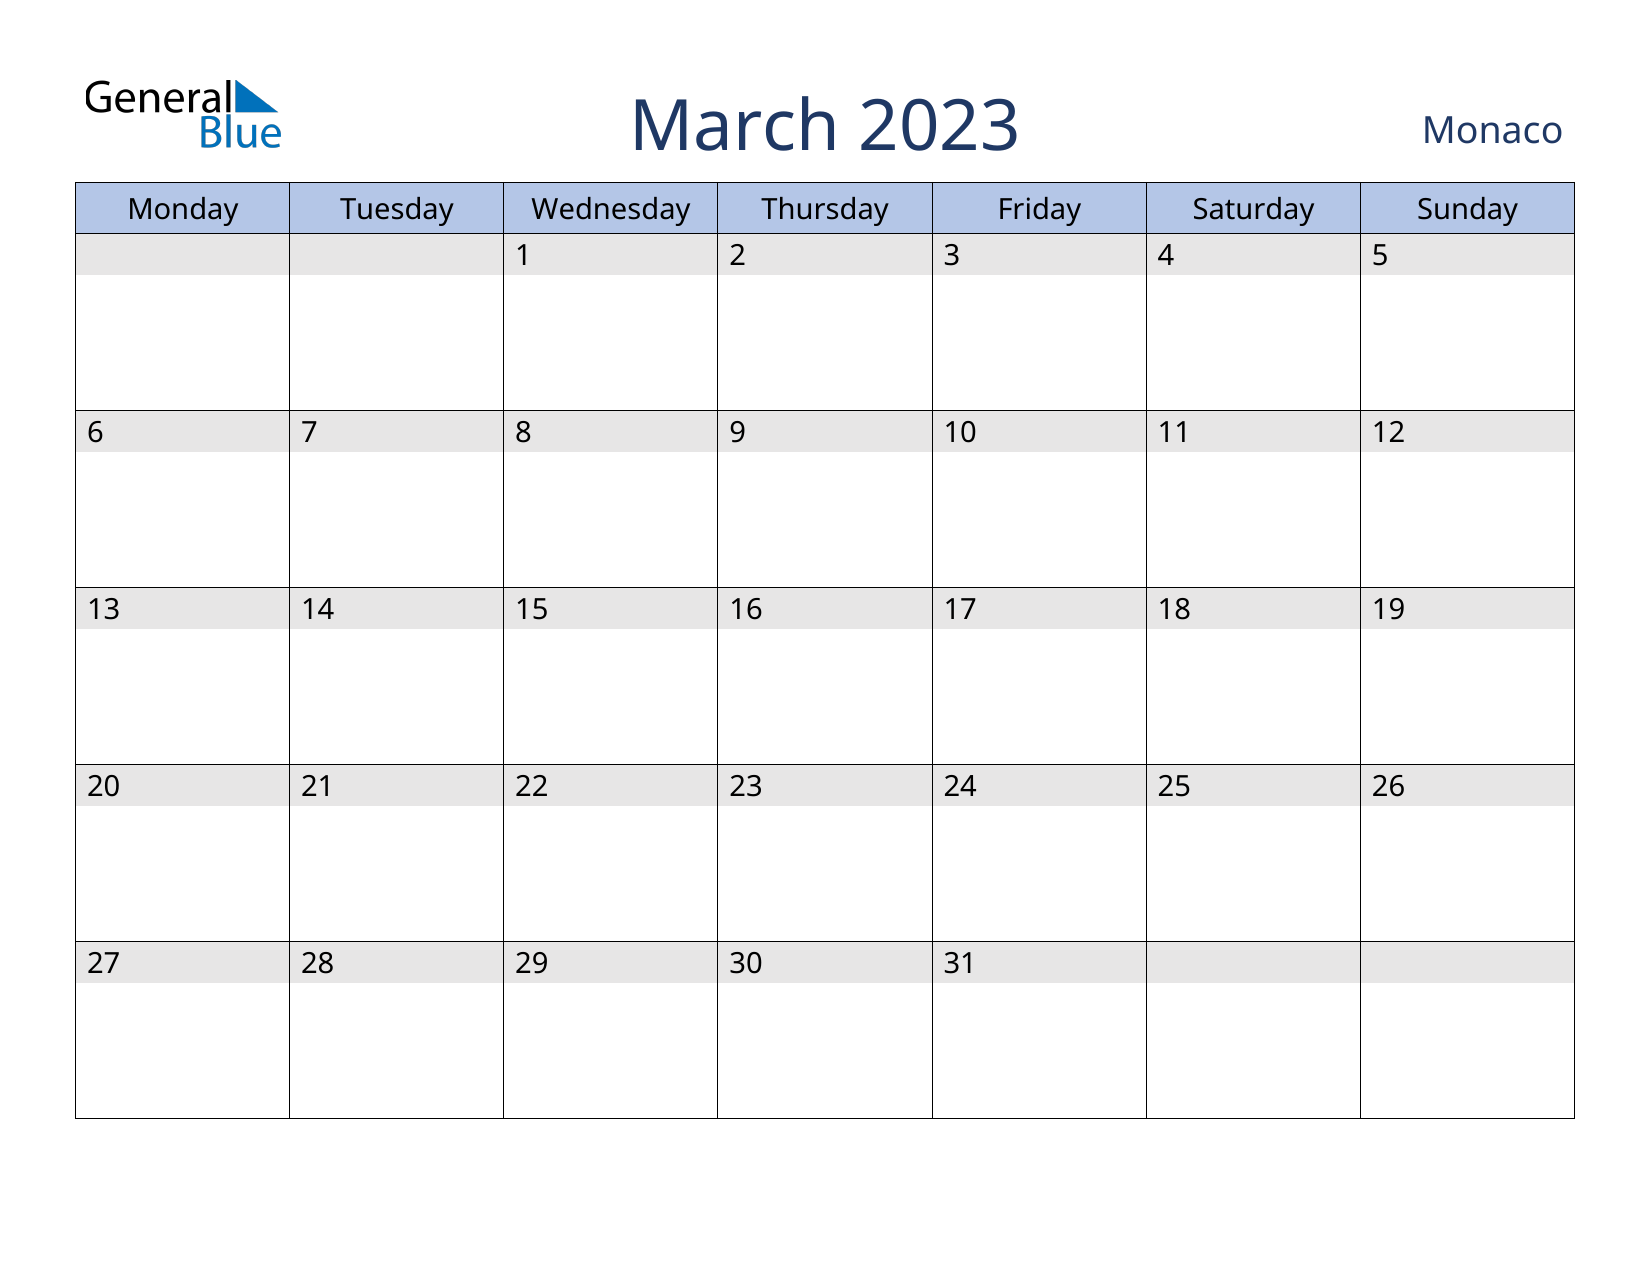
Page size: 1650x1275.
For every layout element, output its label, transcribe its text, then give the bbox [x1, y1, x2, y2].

table_cell [933, 629, 1146, 764]
table_cell [1147, 275, 1360, 410]
table_cell 27 [76, 942, 289, 983]
table_cell Thursday [718, 183, 932, 233]
table_cell [76, 983, 289, 1118]
table_cell 24 [933, 765, 1146, 806]
table_cell [933, 275, 1146, 410]
table_cell [718, 629, 932, 764]
table_cell 15 [504, 588, 717, 629]
table_cell 13 [76, 588, 289, 629]
table_cell 17 [933, 588, 1146, 629]
table_cell 9 [718, 411, 932, 452]
table_cell 19 [1361, 588, 1574, 629]
table_cell [76, 452, 289, 587]
table_cell 1 [504, 234, 717, 275]
table_cell [1147, 942, 1360, 983]
table_cell 28 [290, 942, 503, 983]
table_cell [933, 806, 1146, 941]
table_cell 8 [504, 411, 717, 452]
table_cell [1147, 806, 1360, 941]
table_cell Saturday [1147, 183, 1360, 233]
table_cell [1147, 983, 1360, 1118]
table_header Monaco [1146, 75, 1574, 182]
table_cell [504, 806, 717, 941]
table_cell [1361, 629, 1574, 764]
table_cell Monday [76, 183, 289, 233]
table_cell 25 [1147, 765, 1360, 806]
table_cell [933, 452, 1146, 587]
table_cell 5 [1361, 234, 1574, 275]
table_cell [290, 234, 503, 275]
table_cell 4 [1147, 234, 1360, 275]
table_cell 12 [1361, 411, 1574, 452]
table_cell 6 [76, 411, 289, 452]
table_cell [718, 806, 932, 941]
table_cell 26 [1361, 765, 1574, 806]
table_cell [290, 275, 503, 410]
table_cell [1361, 275, 1574, 410]
table_cell [504, 275, 717, 410]
table_cell [718, 275, 932, 410]
table_cell [1147, 452, 1360, 587]
table_cell 18 [1147, 588, 1360, 629]
table_cell [504, 983, 717, 1118]
table_cell [1361, 942, 1574, 983]
table_cell [718, 452, 932, 587]
table_cell 30 [718, 942, 932, 983]
table_cell 20 [76, 765, 289, 806]
table_cell [504, 452, 717, 587]
table_cell 10 [933, 411, 1146, 452]
table_cell 14 [290, 588, 503, 629]
table_cell 21 [290, 765, 503, 806]
table_cell [504, 629, 717, 764]
table_cell Tuesday [290, 183, 503, 233]
table_cell [933, 983, 1146, 1118]
table_cell [1361, 806, 1574, 941]
table_cell 11 [1147, 411, 1360, 452]
table_cell 3 [933, 234, 1146, 275]
table_cell 29 [504, 942, 717, 983]
table_cell Friday [933, 183, 1146, 233]
table_cell 7 [290, 411, 503, 452]
table_cell 22 [504, 765, 717, 806]
table_cell [1361, 983, 1574, 1118]
table_cell [290, 806, 503, 941]
table_cell [76, 629, 289, 764]
table_header March 2023 [504, 75, 1146, 182]
picture [86, 80, 281, 148]
table_cell 16 [718, 588, 932, 629]
table_cell 31 [933, 942, 1146, 983]
table_cell [76, 806, 289, 941]
table_cell Sunday [1361, 183, 1574, 233]
table_cell [76, 234, 289, 275]
table_cell Wednesday [504, 183, 717, 233]
table_header [76, 75, 503, 182]
table_cell 2 [718, 234, 932, 275]
table_cell [290, 452, 503, 587]
table_cell [76, 275, 289, 410]
table_cell [1147, 629, 1360, 764]
table_cell 23 [718, 765, 932, 806]
table_cell [290, 629, 503, 764]
table_cell [1361, 452, 1574, 587]
table_cell [718, 983, 932, 1118]
table_cell [290, 983, 503, 1118]
